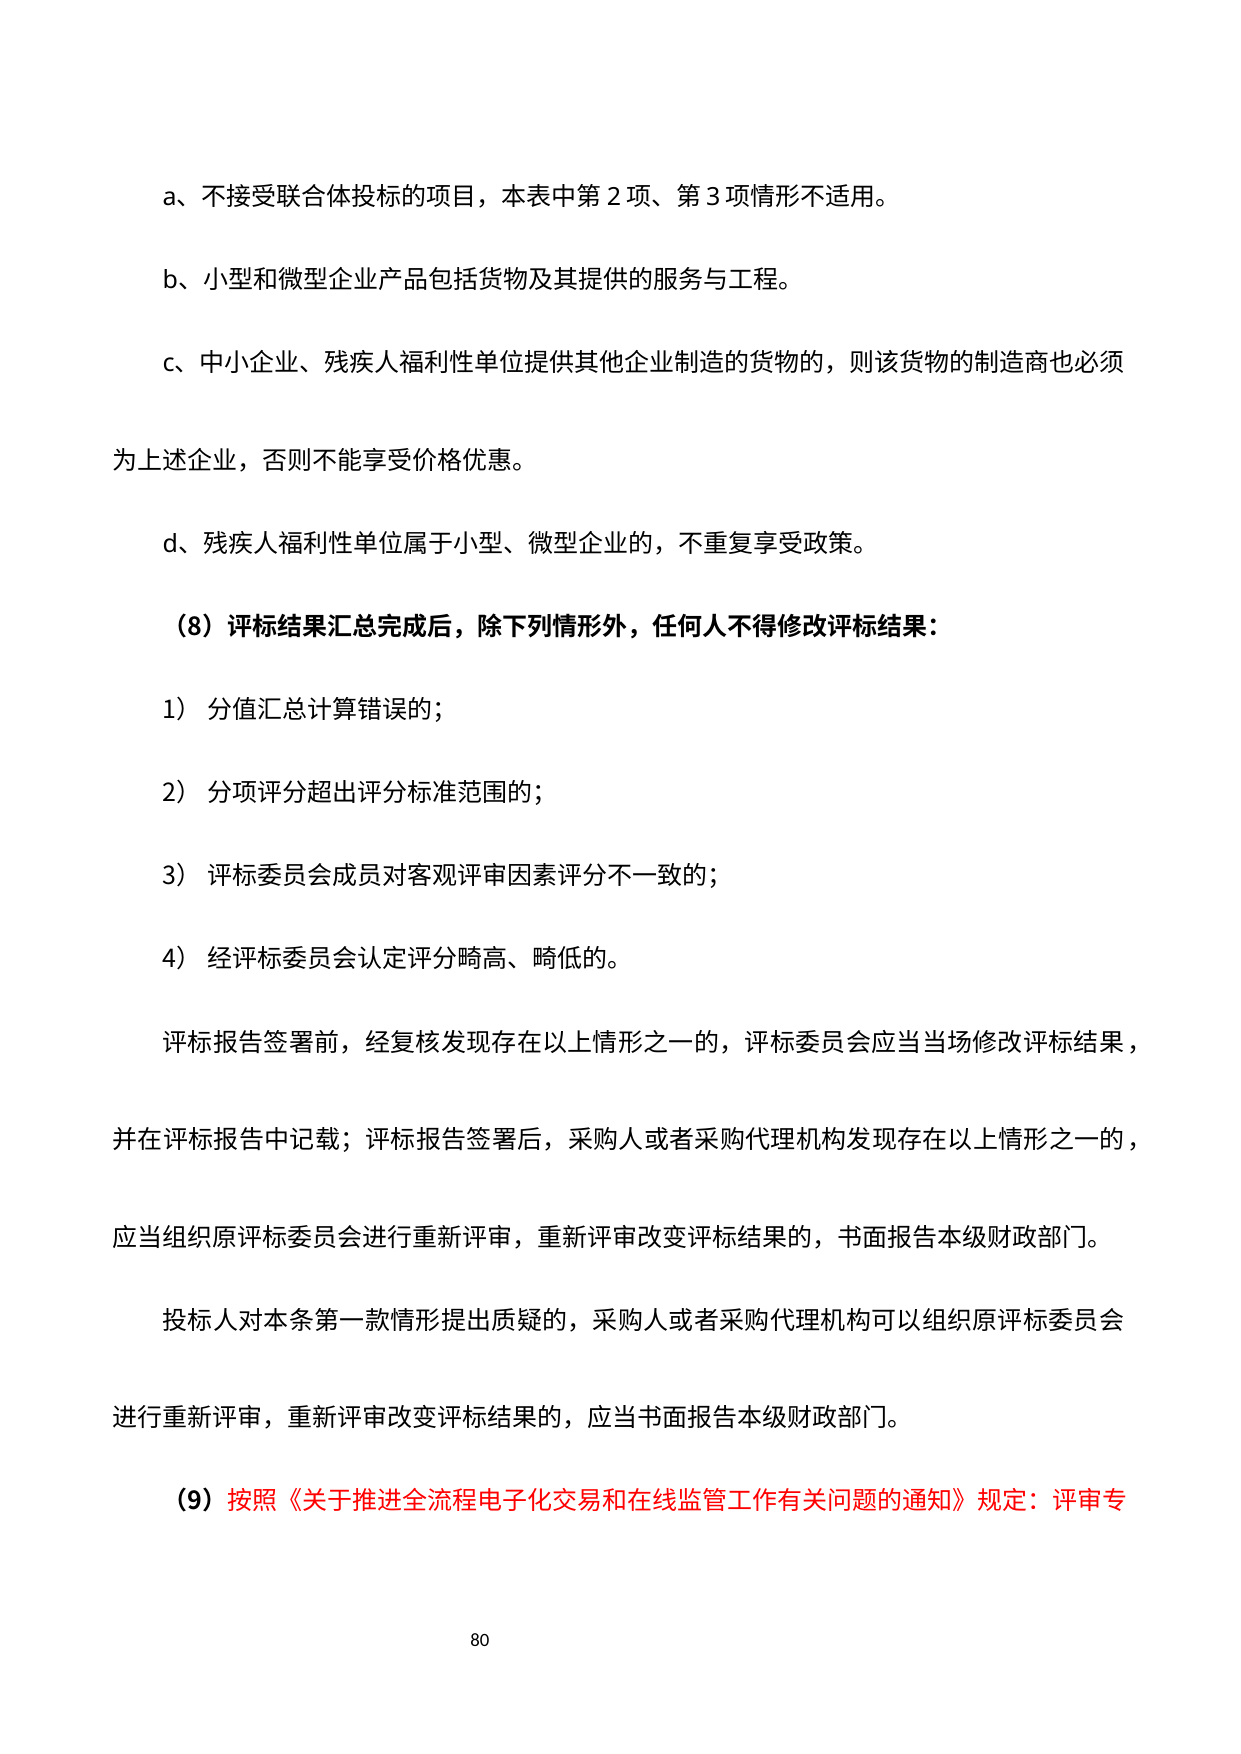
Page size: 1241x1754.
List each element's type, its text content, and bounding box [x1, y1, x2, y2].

text c、中小企业、残疾人福利性单位提供其他企业制造的货物的，则该货物的制造商也必须为上述企业，否则不能享受价格优惠。 [112, 328, 1128, 491]
text 4） 经评标委员会认定评分畸高、畸低的。 [112, 924, 1128, 989]
text 投标人对本条第一款情形提出质疑的，采购人或者采购代理机构可以组织原评标委员会进行重新评审，重新评审改变评标结果的，应当书面报告本级财政部门。 [112, 1286, 1128, 1448]
text d、残疾人福利性单位属于小型、微型企业的，不重复享受政策。 [112, 509, 1128, 574]
text 2） 分项评分超出评分标准范围的； [112, 758, 1128, 823]
text 评标报告签署前，经复核发现存在以上情形之一的，评标委员会应当当场修改评标结果，并在评标报告中记载；评标报告签署后，采购人或者采购代理机构发现存在以上情形之一的，应当组织原评标委员会进行重新评审，重新评审改变评标结果的，书面报告本级财政部门。 [112, 1008, 1128, 1268]
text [112, 1466, 1128, 1531]
text 3） 评标委员会成员对客观评审因素评分不一致的； [112, 841, 1128, 906]
text b、小型和微型企业产品包括货物及其提供的服务与工程。 [112, 245, 1128, 310]
text 1） 分值汇总计算错误的； [112, 675, 1128, 740]
text （8）评标结果汇总完成后，除下列情形外，任何人不得修改评标结果： [112, 592, 1128, 657]
text a、不接受联合体投标的项目，本表中第2项、第3项情形不适用。 [112, 162, 1128, 227]
